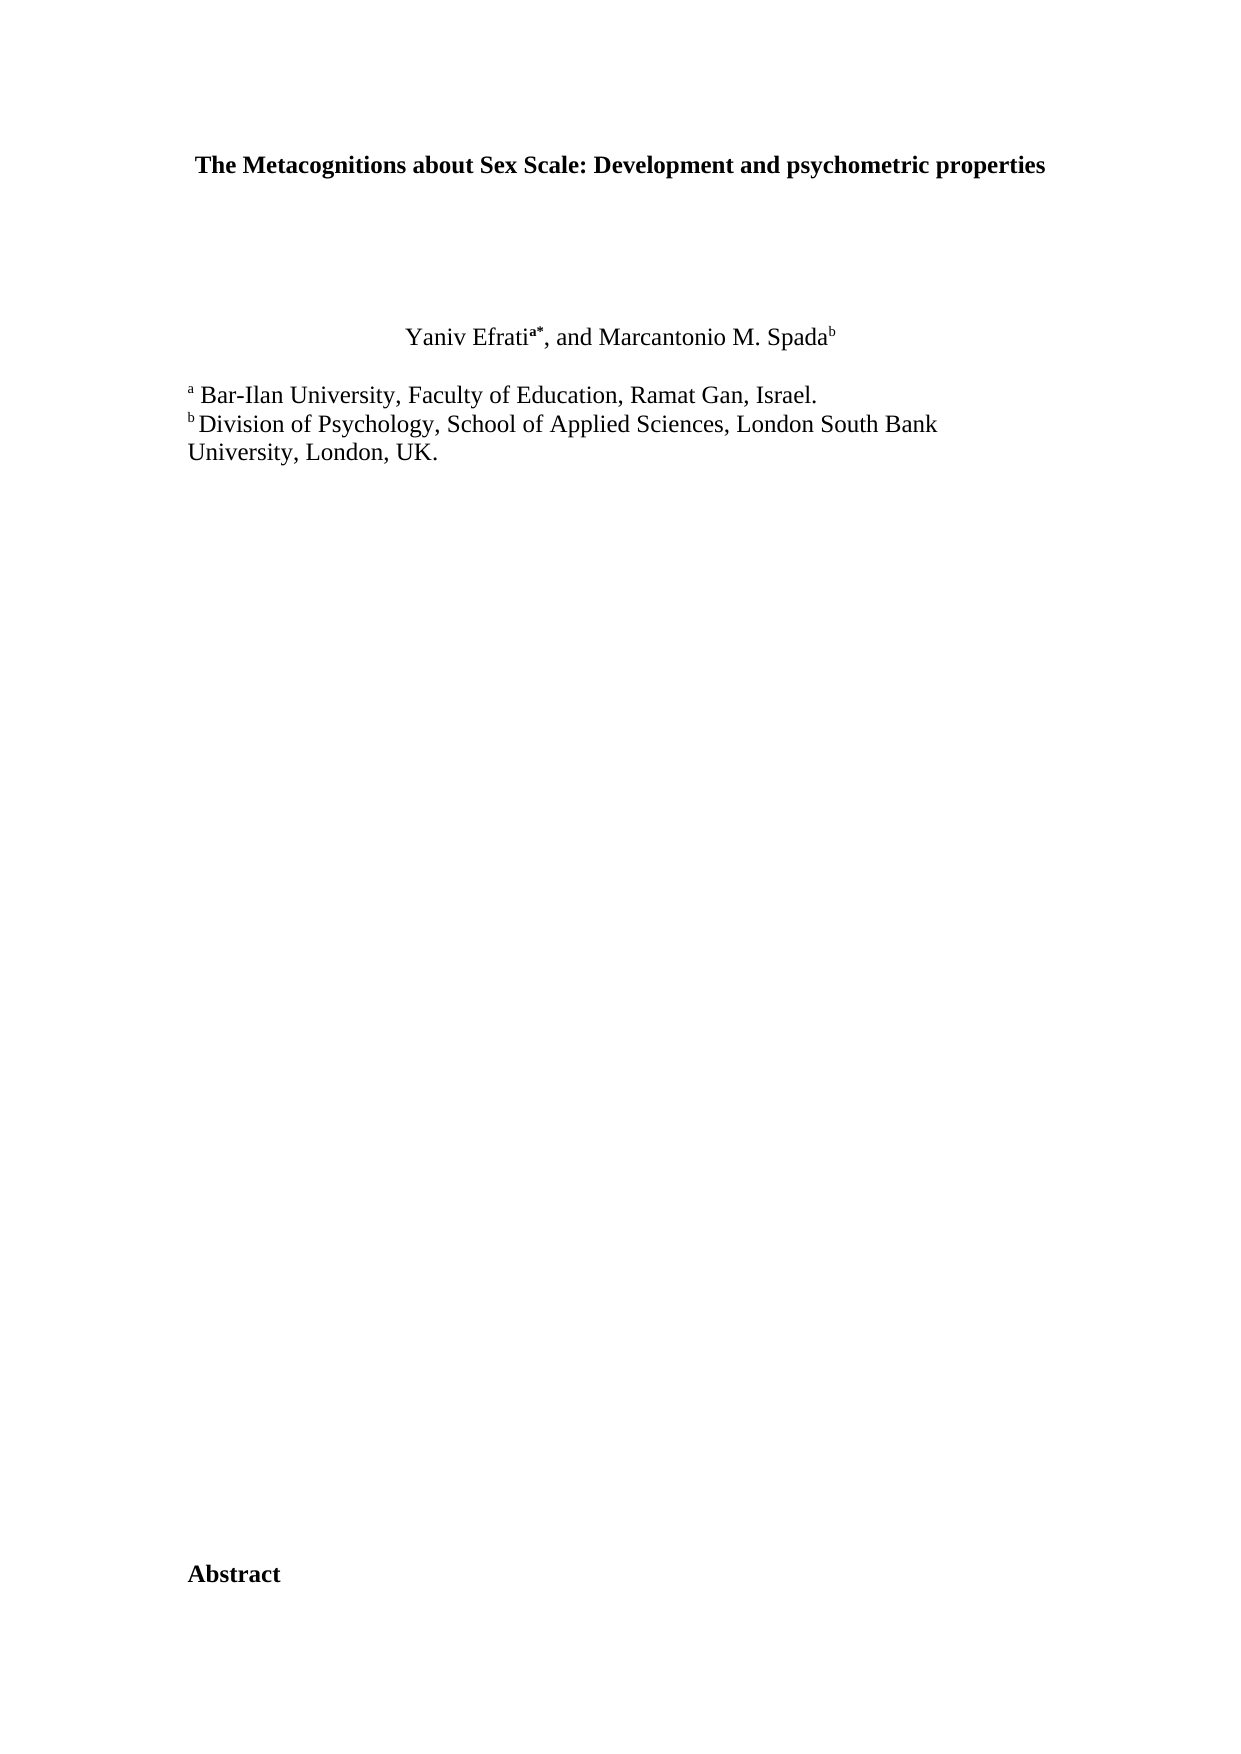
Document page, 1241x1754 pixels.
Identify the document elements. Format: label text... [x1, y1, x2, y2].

text Abstract [187, 1559, 1053, 1587]
text a Bar-Ilan University, Faculty of Education, Ramat Gan, Israel. [187, 380, 1053, 409]
text b Division of Psychology, School of Applied Sciences, London South Bank University, London, UK. [187, 409, 1053, 466]
text The Metacognitions about Sex Scale: Development and psychometric properties [187, 150, 1053, 179]
text Yaniv Efratia*, and Marcantonio M. Spadab [187, 322, 1053, 351]
